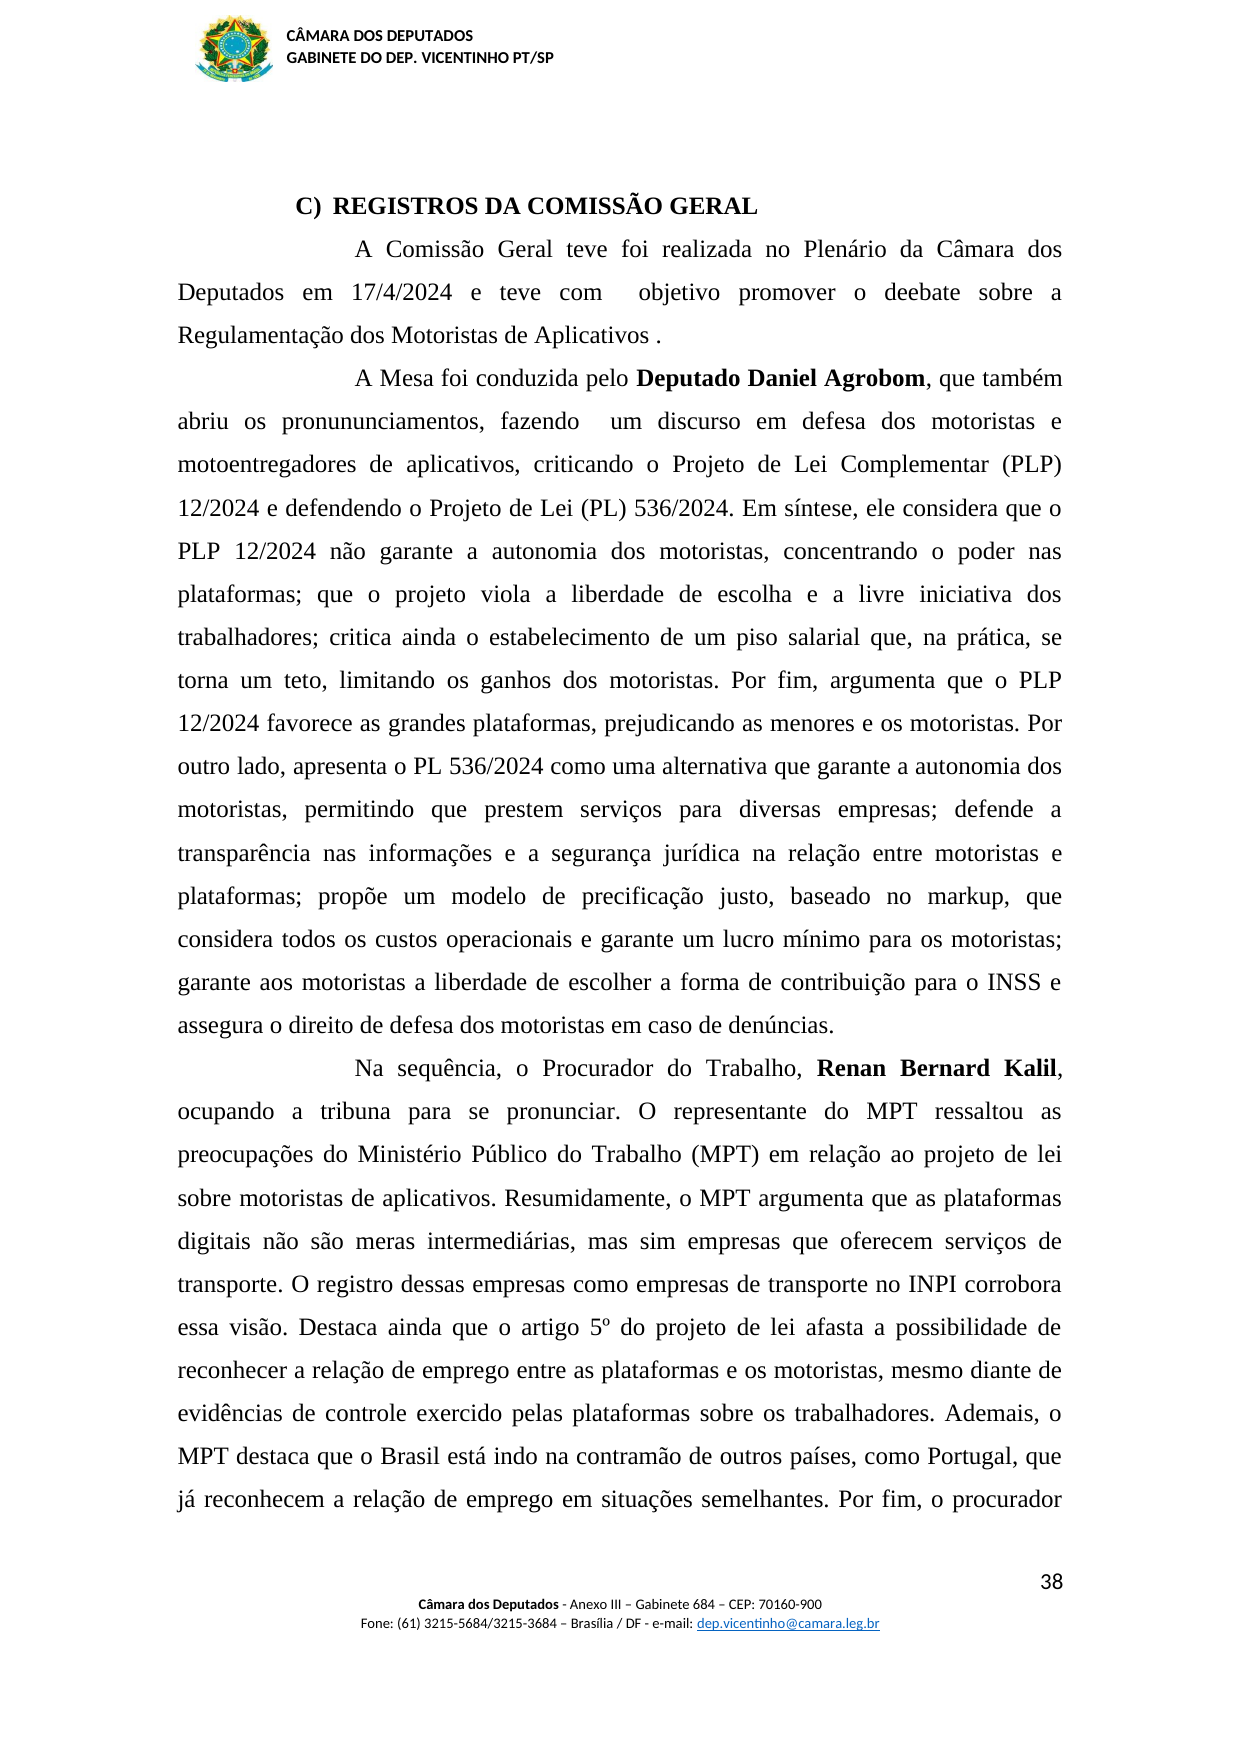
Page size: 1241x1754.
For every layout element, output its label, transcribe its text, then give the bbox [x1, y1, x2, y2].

picture [195, 15, 273, 82]
list REGISTROS DA COMISSÃO GERAL [295, 191, 1063, 219]
text A Mesa foi conduzida pelo Deputado Daniel Agrobom, que também abriu os pronununciamentos, fazendo um discurso em defesa dos motoristas e motoentregadores de aplicativos, criticando o Projeto de Lei Complementar (PLP) 12/2024 e defendendo o Projeto de Lei (PL) 536/2024. Em síntese, ele considera que o PLP 12/2024 não garante a autonomia dos motoristas, concentrando o poder nas plataformas; que o projeto viola a liberdade de escolha e a livre iniciativa dos trabalhadores; critica ainda o estabelecimento de um piso salarial que, na prática, se torna um teto, limitando os ganhos dos motoristas. Por fim, argumenta que o PLP 12/2024 favorece as grandes plataformas, prejudicando as menores e os motoristas. Por outro lado, apresenta o PL 536/2024 como uma alternativa que garante a autonomia dos motoristas, permitindo que prestem serviços para diversas empresas; defende a transparência nas informações e a segurança jurídica na relação entre motoristas e plataformas; propõe um modelo de precificação justo, baseado no markup, que considera todos os custos operacionais e garante um lucro mínimo para os motoristas; garante aos motoristas a liberdade de escolher a forma de contribuição para o INSS e assegura o direito de defesa dos motoristas em caso de denúncias. [177, 363, 1063, 1039]
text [177, 1053, 1063, 1513]
text A Comissão Geral teve foi realizada no Plenário da Câmara dos Deputados em 17/4/2024 e teve com objetivo promover o deebate sobre a Regulamentação dos Motoristas de Aplicativos . [177, 234, 1063, 349]
